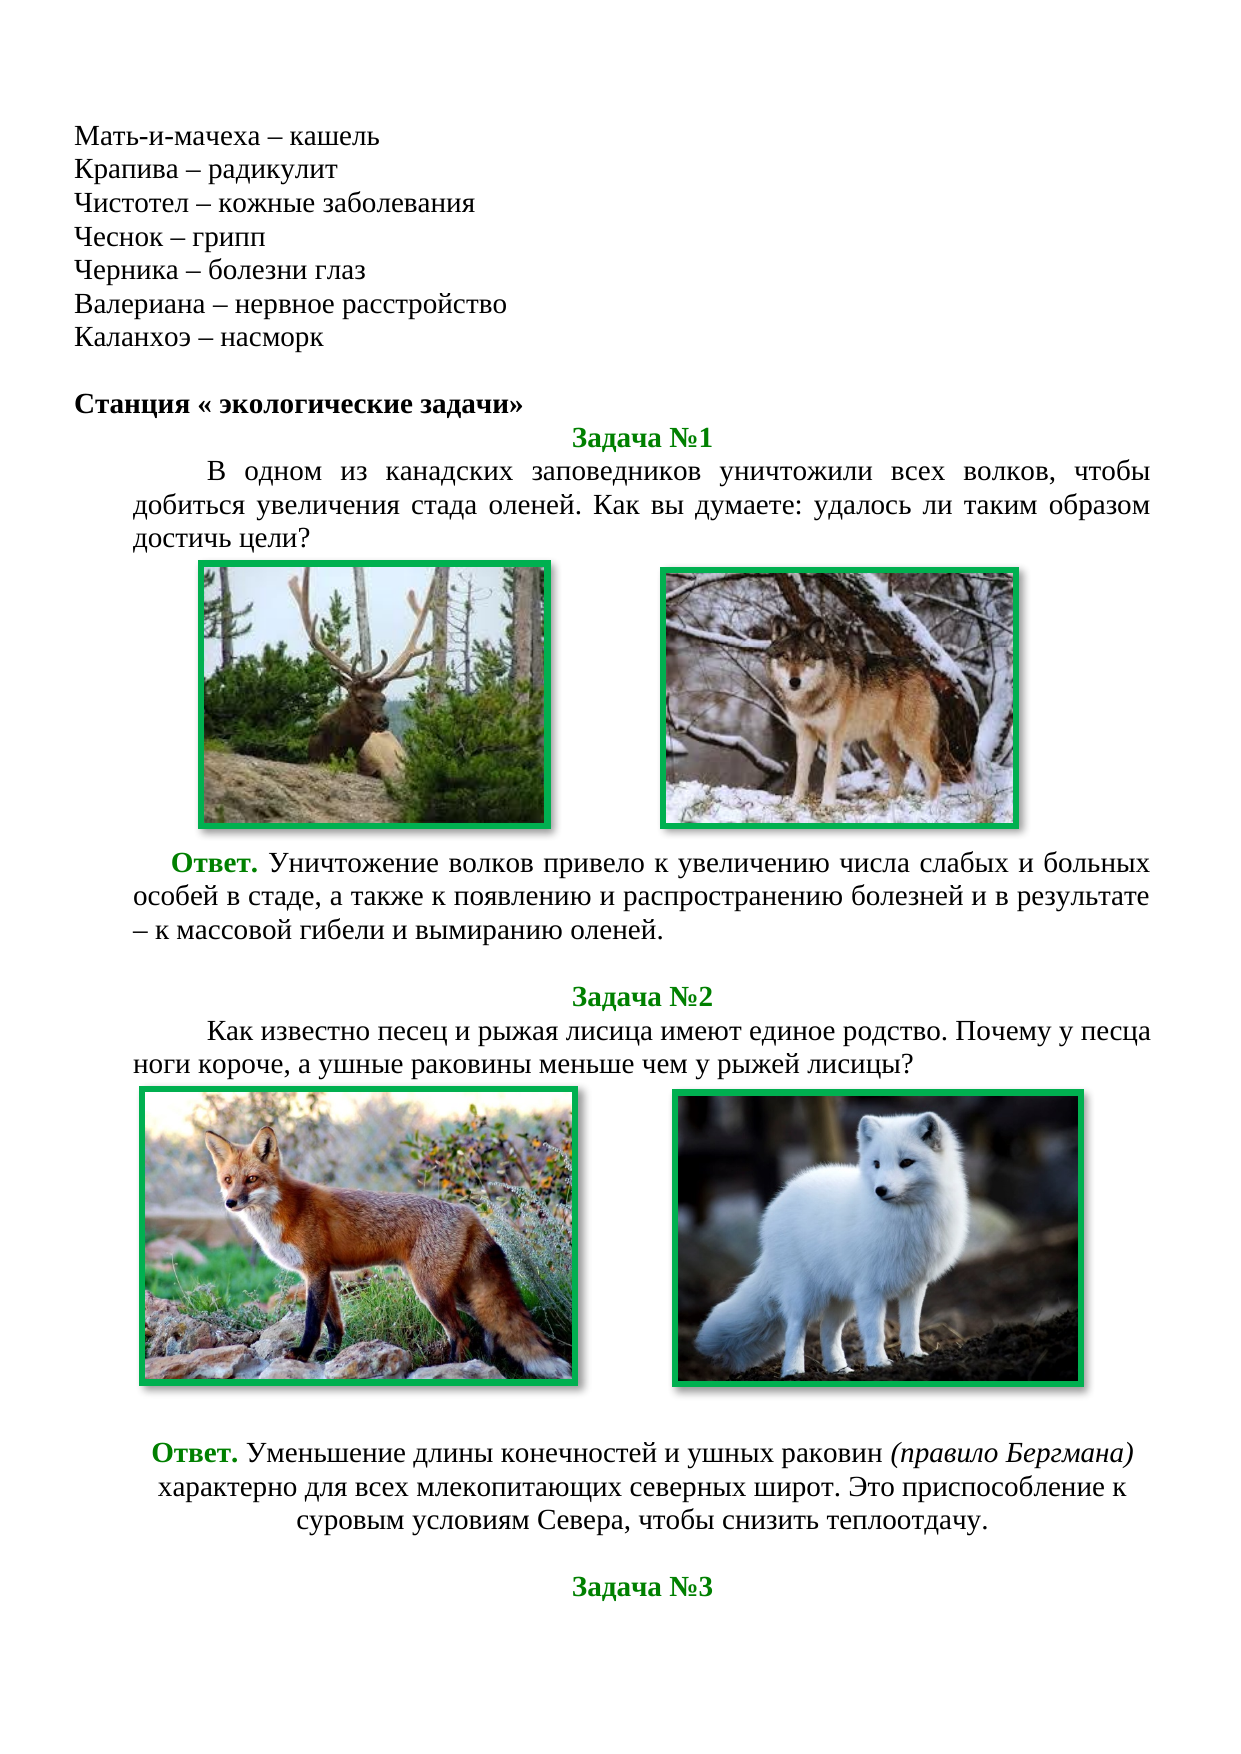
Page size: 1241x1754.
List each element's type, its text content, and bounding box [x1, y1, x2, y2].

text Задача №3 [133, 1569, 1152, 1603]
picture [678, 1096, 1078, 1381]
text Ответ. Уничтожение волков привело к увеличению числа слабых и больных особей в стаде, а также к появлению и распространению болезней и в результате – к массовой гибели и вымиранию оленей. [133, 845, 1152, 946]
text Валериана – нервное расстройство [74, 286, 1181, 319]
picture [666, 573, 1013, 823]
text Ответ. Уменьшение длины конечностей и ушных раковин (правило Бергмана) характерно для всех млекопитающих северных широт. Это приспособление к суровым условиям Севера, чтобы снизить теплоотдачу. [133, 1435, 1152, 1536]
text Черника – болезни глаз [74, 252, 1181, 286]
text Станция « экологические задачи» [74, 386, 1181, 420]
text В одном из канадских заповедников уничтожили всех волков, чтобы добиться увеличения стада оленей. Как вы думаете: удалось ли таким образом достичь цели? [133, 453, 1152, 554]
text Чистотел – кожные заболевания [74, 185, 1181, 219]
text Мать-и-мачеха – кашель [74, 118, 1181, 152]
picture [204, 567, 544, 823]
text Крапива – радикулит [74, 152, 1181, 185]
picture [145, 1092, 572, 1379]
text Чеснок – грипп [74, 219, 1181, 252]
text Как известно песец и рыжая лисица имеют единое родство. Почему у песца ноги короче, а ушные раковины меньше чем у рыжей лисицы? [133, 1013, 1152, 1080]
text Задача №2 [133, 979, 1152, 1013]
text Каланхоэ – насморк [74, 319, 1181, 353]
text Задача №1 [133, 420, 1152, 453]
